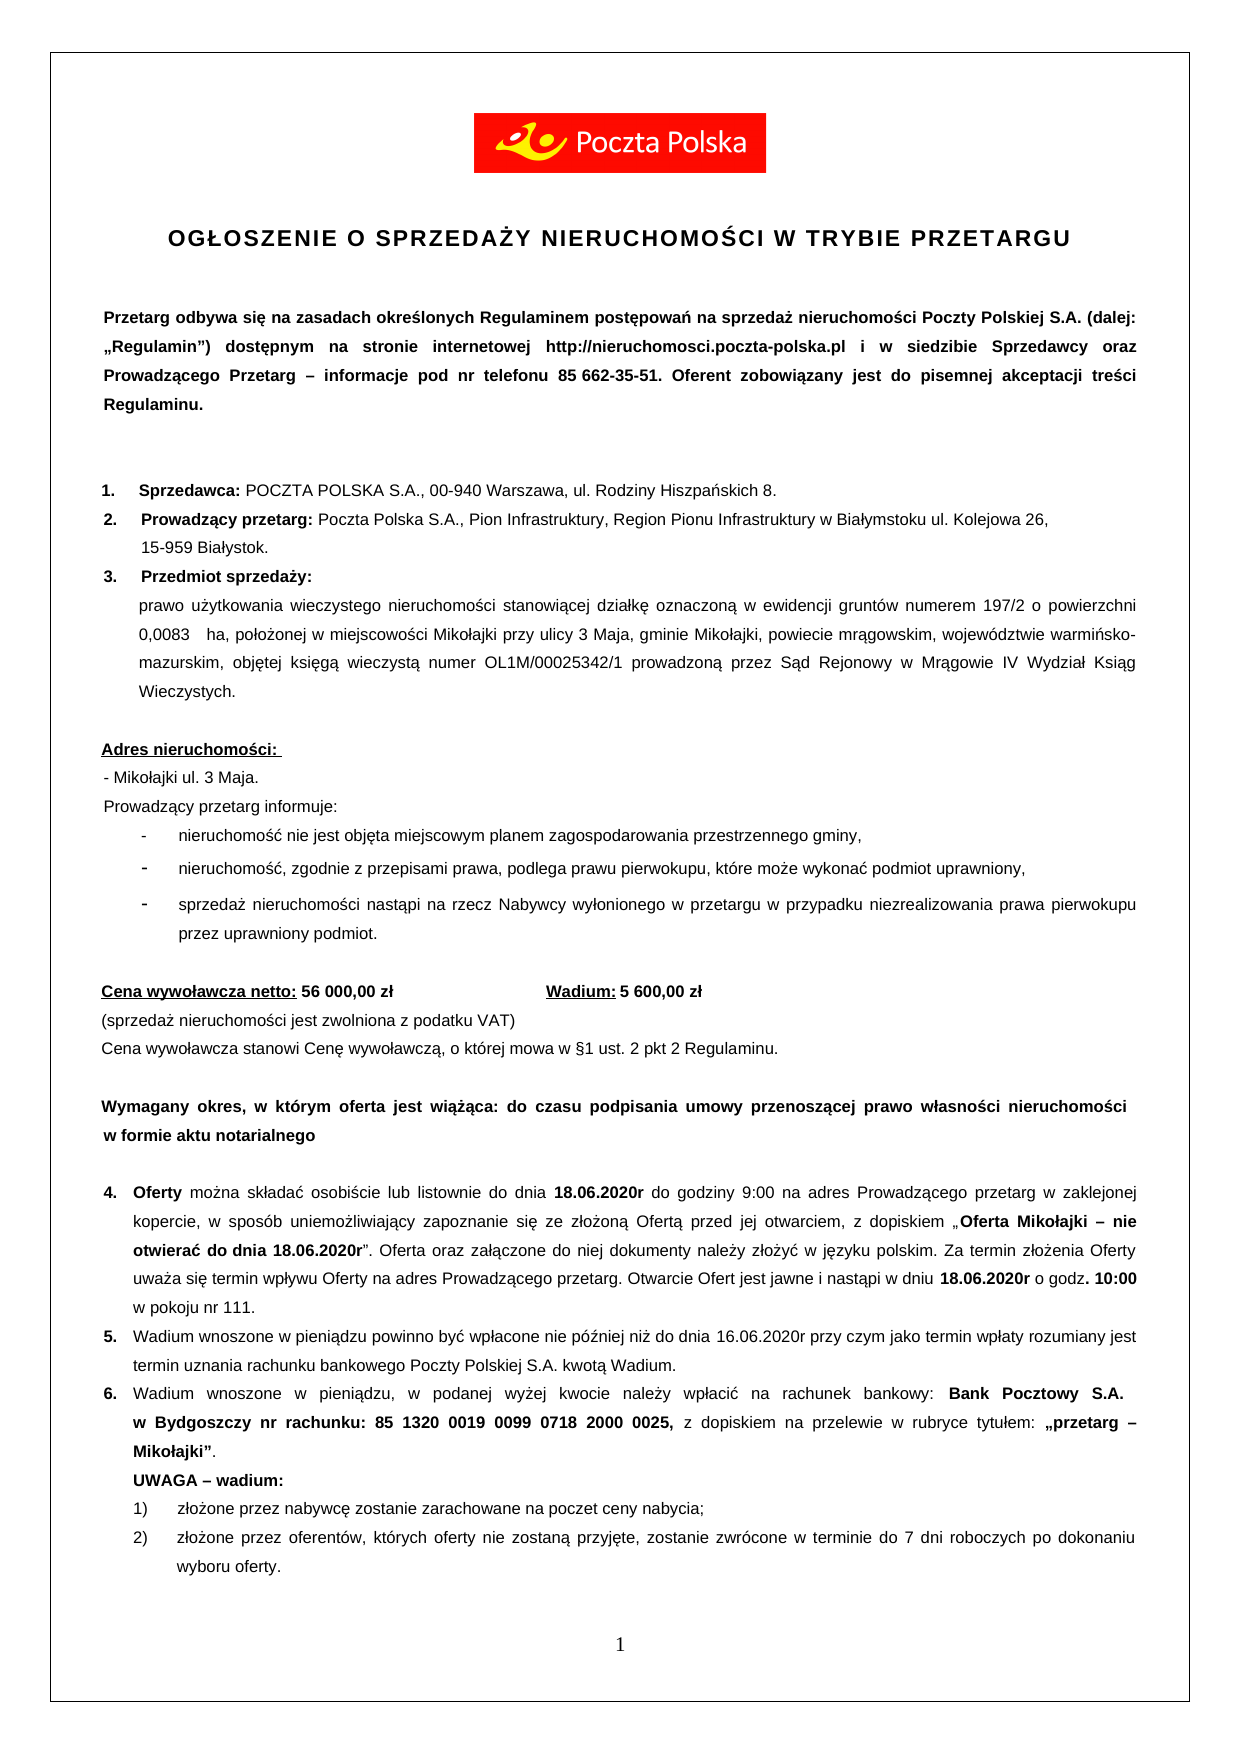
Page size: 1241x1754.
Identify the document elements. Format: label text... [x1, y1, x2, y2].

list Wadium wnoszone w pieniądzu powinno być wpłacone nie później niż do dnia 16.06.2020r przy czym jako termin wpłaty rozumiany jest termin uznania rachunku bankowego Poczty Polskiej S.A. kwotą Wadium. [103, 1327, 1137, 1374]
list Prowadzący przetarg: Poczta Polska S.A., Pion Infrastruktury, Region Pionu Infrastruktury w Białymstoku ul. Kolejowa 26, 15-959 Białystok. [103, 509, 1137, 557]
list Przedmiot sprzedaży: [103, 567, 1137, 586]
picture [474, 113, 767, 173]
list Oferty można składać osobiście lub listownie do dnia 18.06.2020r do godziny 9:00 na adres Prowadzącego przetarg w zaklejonej kopercie, w sposób uniemożliwiający zapoznanie się ze złożoną Ofertą przed jej otwarciem, z dopiskiem „Oferta Mikołajki – nie otwierać do dnia 18.06.2020r”. Oferta oraz załączone do niej dokumenty należy złożyć w języku polskim. Za termin złożenia Oferty uważa się termin wpływu Oferty na adres Prowadzącego przetarg. Otwarcie Ofert jest jawne i nastąpi w dniu 18.06.2020r o godz. 10:00 w pokoju nr 111. [103, 1183, 1137, 1317]
text (sprzedaż nieruchomości jest zwolniona z podatku VAT) [101, 1010, 1137, 1029]
text Wymagany okres, w którym oferta jest wiążąca: do czasu podpisania umowy przenoszącej prawo własności nieruchomości w formie aktu notarialnego [101, 1097, 1137, 1144]
list nieruchomość, zgodnie z przepisami prawa, podlega prawu pierwokupu, które może wykonać podmiot uprawniony, [141, 854, 1137, 878]
list nieruchomość nie jest objęta miejscowym planem zagospodarowania przestrzennego gminy, [141, 826, 1137, 845]
list Wadium wnoszone w pieniądzu, w podanej wyżej kwocie należy wpłacić na rachunek bankowy: Bank Pocztowy S.A. w Bydgoszczy nr rachunku: 85 1320 0019 0099 0718 2000 0025, z dopiskiem na przelewie w rubryce tytułem: „przetarg – Mikołajki”. [103, 1384, 1137, 1461]
text 2) złożone przez oferentów, których oferty nie zostaną przyjęte, zostanie zwrócone w terminie do 7 dni roboczych po dokonaniu wyboru oferty. [133, 1528, 1137, 1576]
text Cena wywoławcza stanowi Cenę wywoławczą, o której mowa w §1 ust. 2 pkt 2 Regulaminu. [101, 1039, 1137, 1058]
text 1) złożone przez nabywcę zostanie zarachowane na poczet ceny nabycia; [133, 1499, 1137, 1518]
text UWAGA – wadium: [133, 1470, 1137, 1489]
text - Mikołajki ul. 3 Maja. [103, 768, 1137, 787]
list Sprzedawca: POCZTA POLSKA S.A., 00-940 Warszawa, ul. Rodziny Hiszpańskich 8. [101, 481, 1137, 500]
text Cena wywoławcza netto: 56 000,00 zł Wadium: 5 600,00 zł [101, 982, 1137, 1001]
text Przetarg odbywa się na zasadach określonych Regulaminem postępowań na sprzedaż nieruchomości Poczty Polskiej S.A. (dalej: „Regulamin”) dostępnym na stronie internetowej http://nieruchomosci.poczta-polska.pl i w siedzibie Sprzedawcy oraz Prowadzącego Przetarg – informacje pod nr telefonu 85 662-35-51. Oferent zobowiązany jest do pisemnej akceptacji treści Regulaminu. [103, 308, 1137, 414]
subtitle OGŁOSZENIE O SPRZEDAŻY NIERUCHOMOŚCI W TRYBIE PRZETARGU [103, 224, 1137, 294]
text Prowadzący przetarg informuje: [103, 797, 1137, 816]
text Adres nieruchomości: [101, 739, 1137, 759]
list sprzedaż nieruchomości nastąpi na rzecz Nabywcy wyłonionego w przetargu w przypadku niezrealizowania prawa pierwokupu przez uprawniony podmiot. [141, 891, 1137, 943]
text prawo użytkowania wieczystego nieruchomości stanowiącej działkę oznaczoną w ewidencji gruntów numerem 197/2 o powierzchni 0,0083 ha, położonej w miejscowości Mikołajki przy ulicy 3 Maja, gminie Mikołajki, powiecie mrągowskim, województwie warmińsko-mazurskim, objętej księgą wieczystą numer OL1M/00025342/1 prowadzoną przez Sąd Rejonowy w Mrągowie IV Wydział Ksiąg Wieczystych. [139, 596, 1137, 701]
